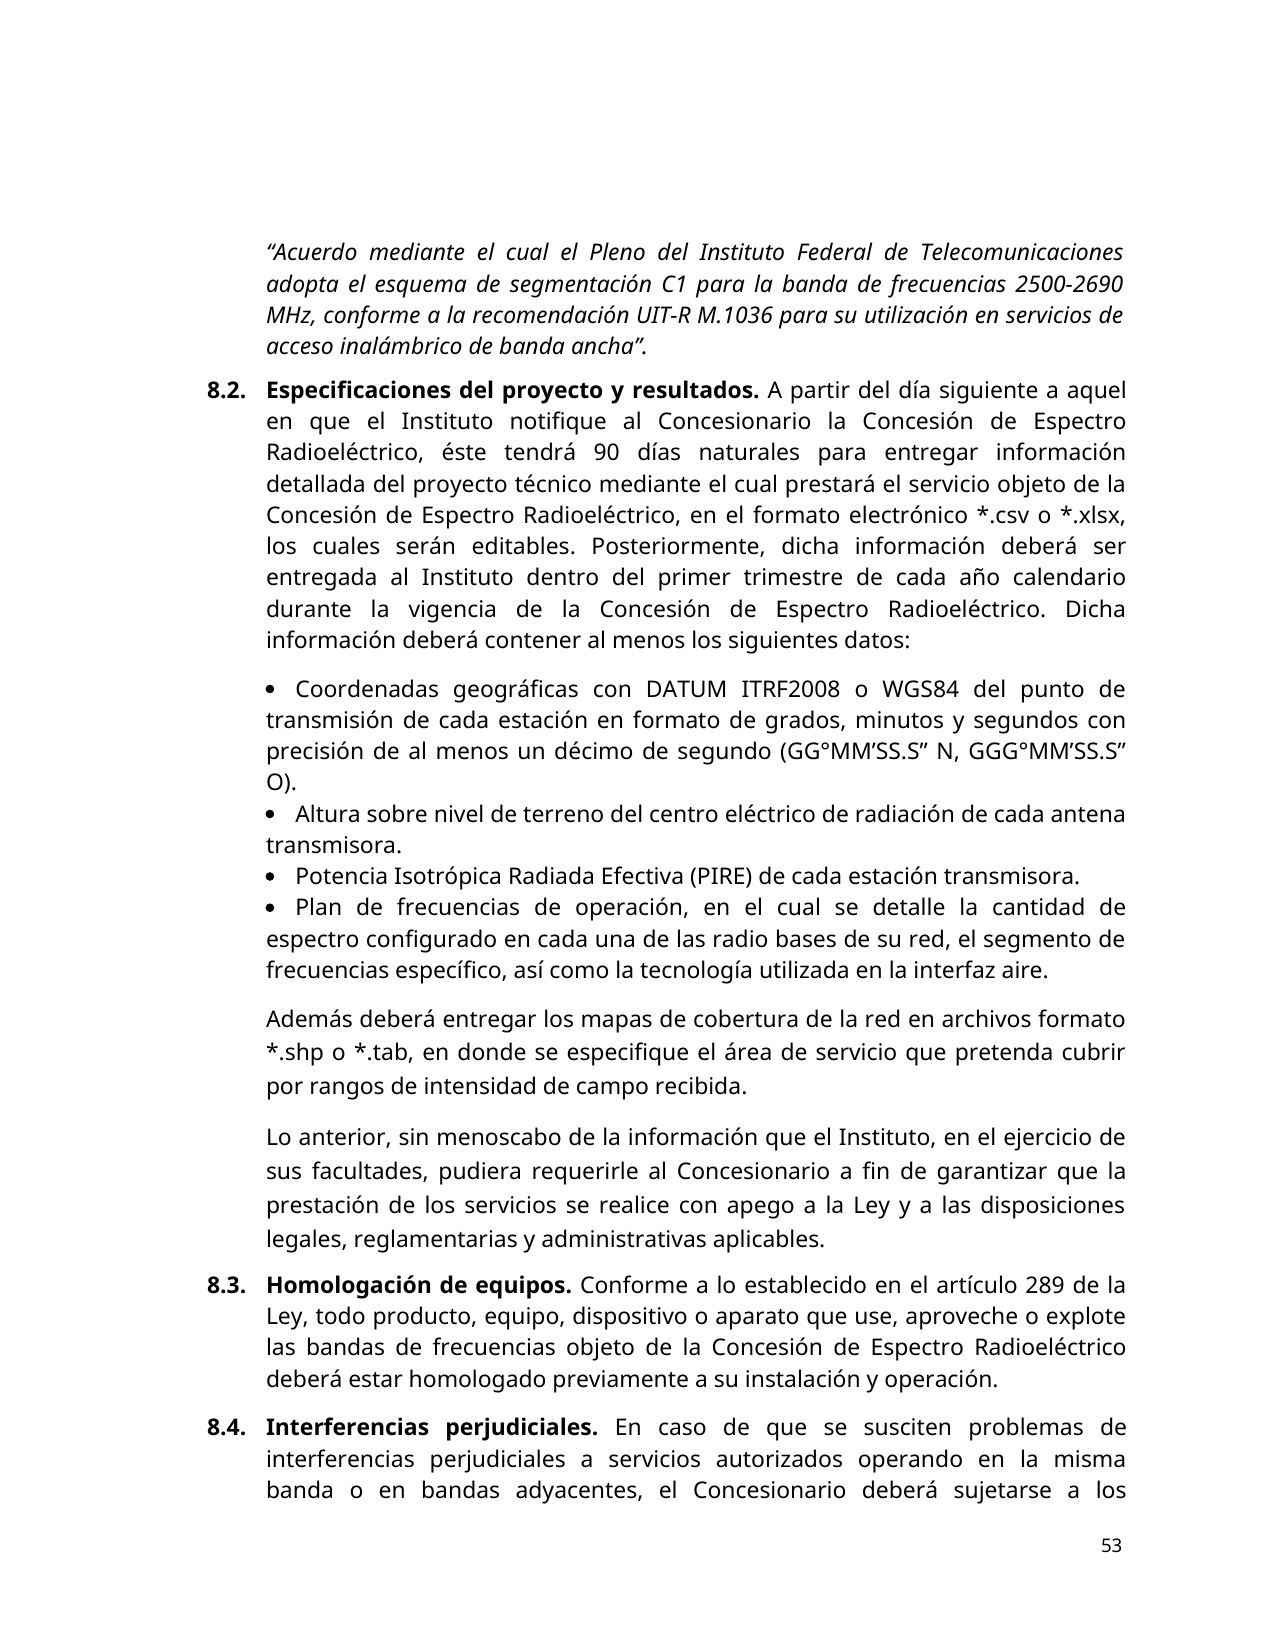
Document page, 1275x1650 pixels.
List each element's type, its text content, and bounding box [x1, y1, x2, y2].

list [207, 1411, 1127, 1505]
list Plan de frecuencias de operación, en el cual se detalle la cantidad de espectro configurado en cada una de las radio bases de su red, el segmento de frecuencias específico, así como la tecnología utilizada en la interfaz aire. [266, 891, 1127, 985]
list Potencia Isotrópica Radiada Efectiva (PIRE) de cada estación transmisora. [266, 860, 1127, 891]
list Homologación de equipos. Conforme a lo establecido en el artículo 289 de la Ley, todo producto, equipo, dispositivo o aparato que use, aproveche o explote las bandas de frecuencias objeto de la Concesión de Espectro Radioeléctrico deberá estar homologado previamente a su instalación y operación. [207, 1269, 1127, 1394]
list Coordenadas geográficas con DATUM ITRF2008 o WGS84 del punto de transmisión de cada estación en formato de grados, minutos y segundos con precisión de al menos un décimo de segundo (GG°MM’SS.S” N, GGG°MM’SS.S” O). [266, 672, 1127, 797]
list Lo anterior, sin menoscabo de la información que el Instituto, en el ejercicio de sus facultades, pudiera requerirle al Concesionario a fin de garantizar que la prestación de los servicios se realice con apego a la Ley y a las disposiciones legales, reglamentarias y administrativas aplicables. [266, 1121, 1127, 1254]
list Altura sobre nivel de terreno del centro eléctrico de radiación de cada antena transmisora. [266, 797, 1127, 860]
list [207, 236, 1127, 361]
list Además deberá entregar los mapas de cobertura de la red en archivos formato *.shp o *.tab, en donde se especifique el área de servicio que pretenda cubrir por rangos de intensidad de campo recibida. [266, 1002, 1127, 1101]
list Especificaciones del proyecto y resultados. A partir del día siguiente a aquel en que el Instituto notifique al Concesionario la Concesión de Espectro Radioeléctrico, éste tendrá 90 días naturales para entregar información detallada del proyecto técnico mediante el cual prestará el servicio objeto de la Concesión de Espectro Radioeléctrico, en el formato electrónico *.csv o *.xlsx, los cuales serán editables. Posteriormente, dicha información deberá ser entregada al Instituto dentro del primer trimestre de cada año calendario durante la vigencia de la Concesión de Espectro Radioeléctrico. Dicha información deberá contener al menos los siguientes datos: [207, 374, 1127, 655]
